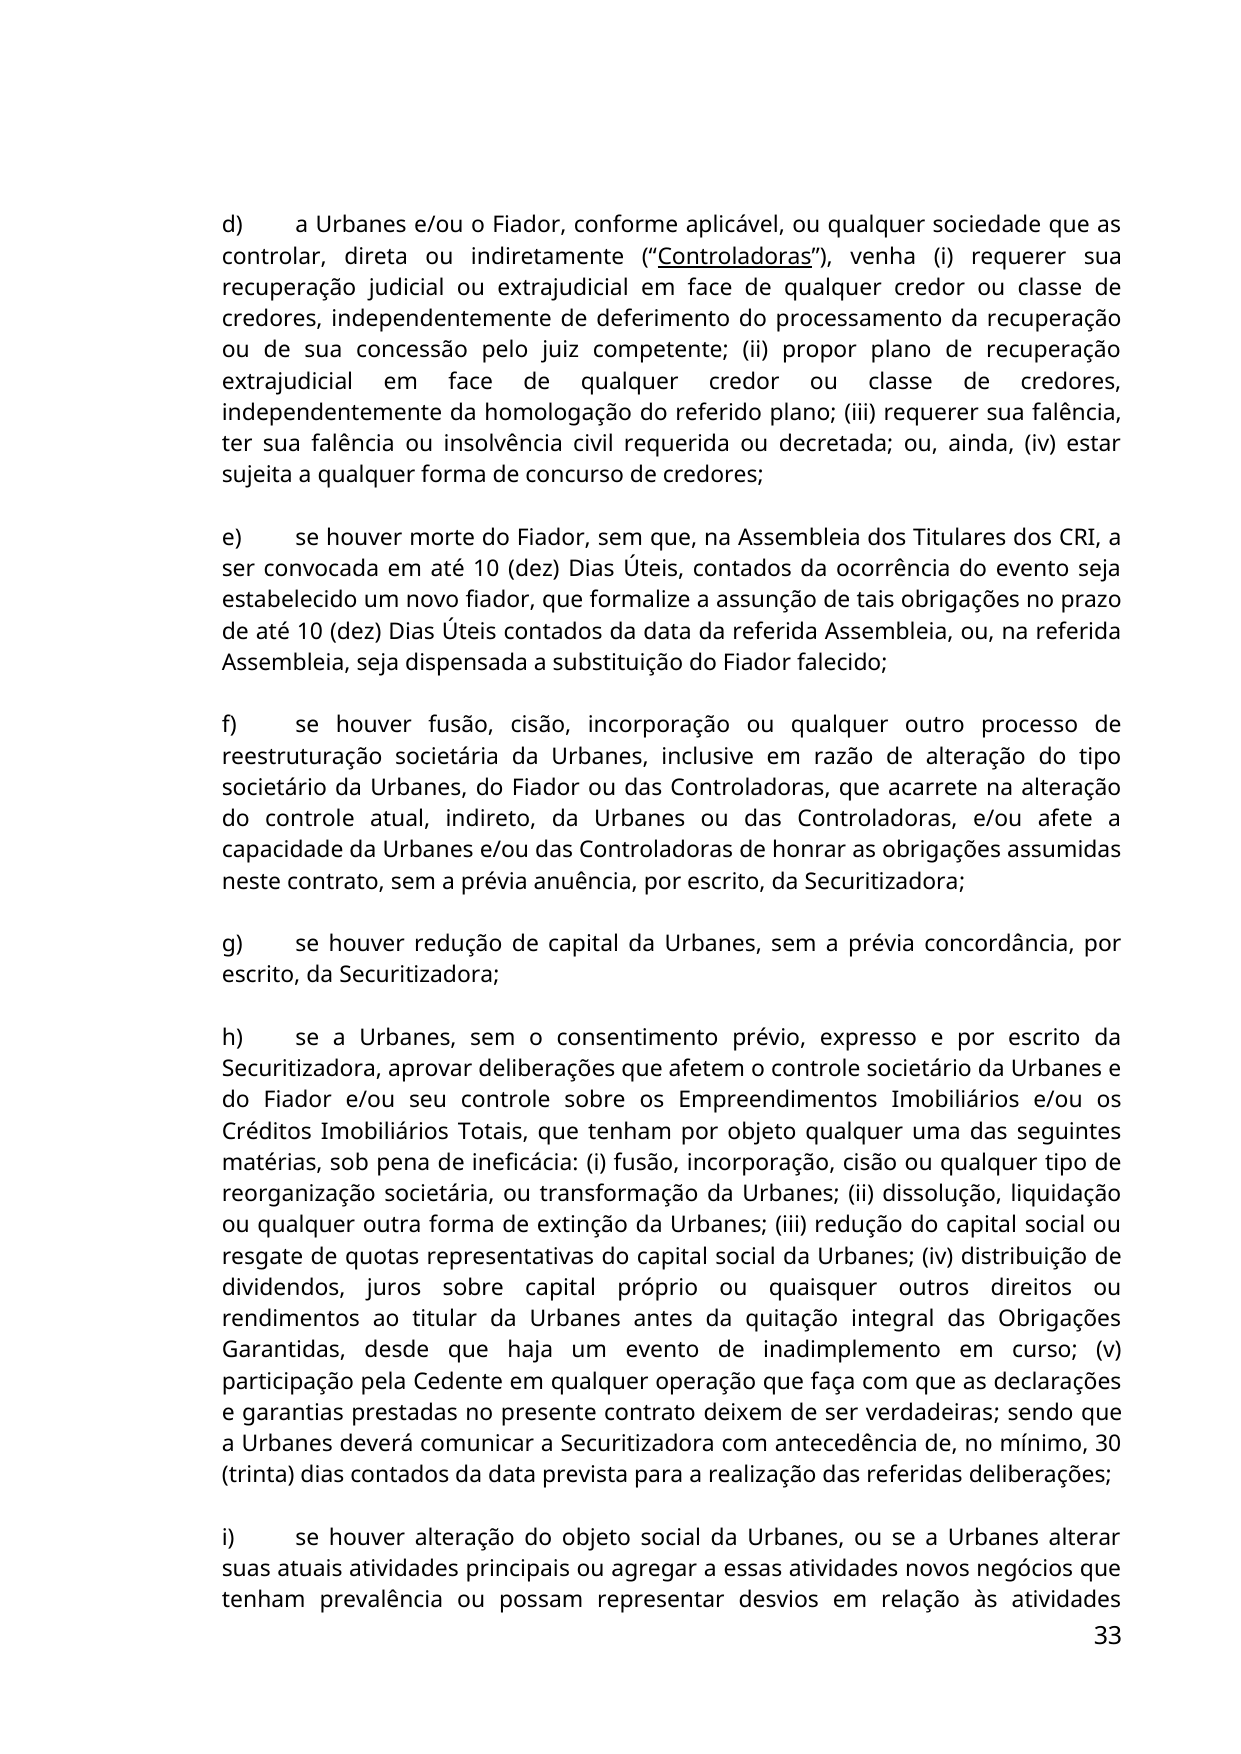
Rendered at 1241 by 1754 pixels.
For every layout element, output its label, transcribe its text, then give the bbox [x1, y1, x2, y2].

list se houver redução de capital da Urbanes, sem a prévia concordância, por escrito, da Securitizadora; [222, 927, 1122, 990]
list se houver morte do Fiador, sem que, na Assembleia dos Titulares dos CRI, a ser convocada em até 10 (dez) Dias Úteis, contados da ocorrência do evento seja estabelecido um novo fiador, que formalize a assunção de tais obrigações no prazo de até 10 (dez) Dias Úteis contados da data da referida Assembleia, ou, na referida Assembleia, seja dispensada a substituição do Fiador falecido; [222, 521, 1122, 677]
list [222, 1521, 1122, 1615]
list se houver fusão, cisão, incorporação ou qualquer outro processo de reestruturação societária da Urbanes, inclusive em razão de alteração do tipo societário da Urbanes, do Fiador ou das Controladoras, que acarrete na alteração do controle atual, indireto, da Urbanes ou das Controladoras, e/ou afete a capacidade da Urbanes e/ou das Controladoras de honrar as obrigações assumidas neste contrato, sem a prévia anuência, por escrito, da Securitizadora; [222, 708, 1122, 896]
list se a Urbanes, sem o consentimento prévio, expresso e por escrito da Securitizadora, aprovar deliberações que afetem o controle societário da Urbanes e do Fiador e/ou seu controle sobre os Empreendimentos Imobiliários e/ou os Créditos Imobiliários Totais, que tenham por objeto qualquer uma das seguintes matérias, sob pena de ineficácia: (i) fusão, incorporação, cisão ou qualquer tipo de reorganização societária, ou transformação da Urbanes; (ii) dissolução, liquidação ou qualquer outra forma de extinção da Urbanes; (iii) redução do capital social ou resgate de quotas representativas do capital social da Urbanes; (iv) distribuição de dividendos, juros sobre capital próprio ou quaisquer outros direitos ou rendimentos ao titular da Urbanes antes da quitação integral das Obrigações Garantidas, desde que haja um evento de inadimplemento em curso; (v) participação pela Cedente em qualquer operação que faça com que as declarações e garantias prestadas no presente contrato deixem de ser verdadeiras; sendo que a Urbanes deverá comunicar a Securitizadora com antecedência de, no mínimo, 30 (trinta) dias contados da data prevista para a realização das referidas deliberações; [222, 1021, 1122, 1490]
list a Urbanes e/ou o Fiador, conforme aplicável, ou qualquer sociedade que as controlar, direta ou indiretamente (“Controladoras”), venha (i) requerer sua recuperação judicial ou extrajudicial em face de qualquer credor ou classe de credores, independentemente de deferimento do processamento da recuperação ou de sua concessão pelo juiz competente; (ii) propor plano de recuperação extrajudicial em face de qualquer credor ou classe de credores, independentemente da homologação do referido plano; (iii) requerer sua falência, ter sua falência ou insolvência civil requerida ou decretada; ou, ainda, (iv) estar sujeita a qualquer forma de concurso de credores; [222, 208, 1122, 490]
